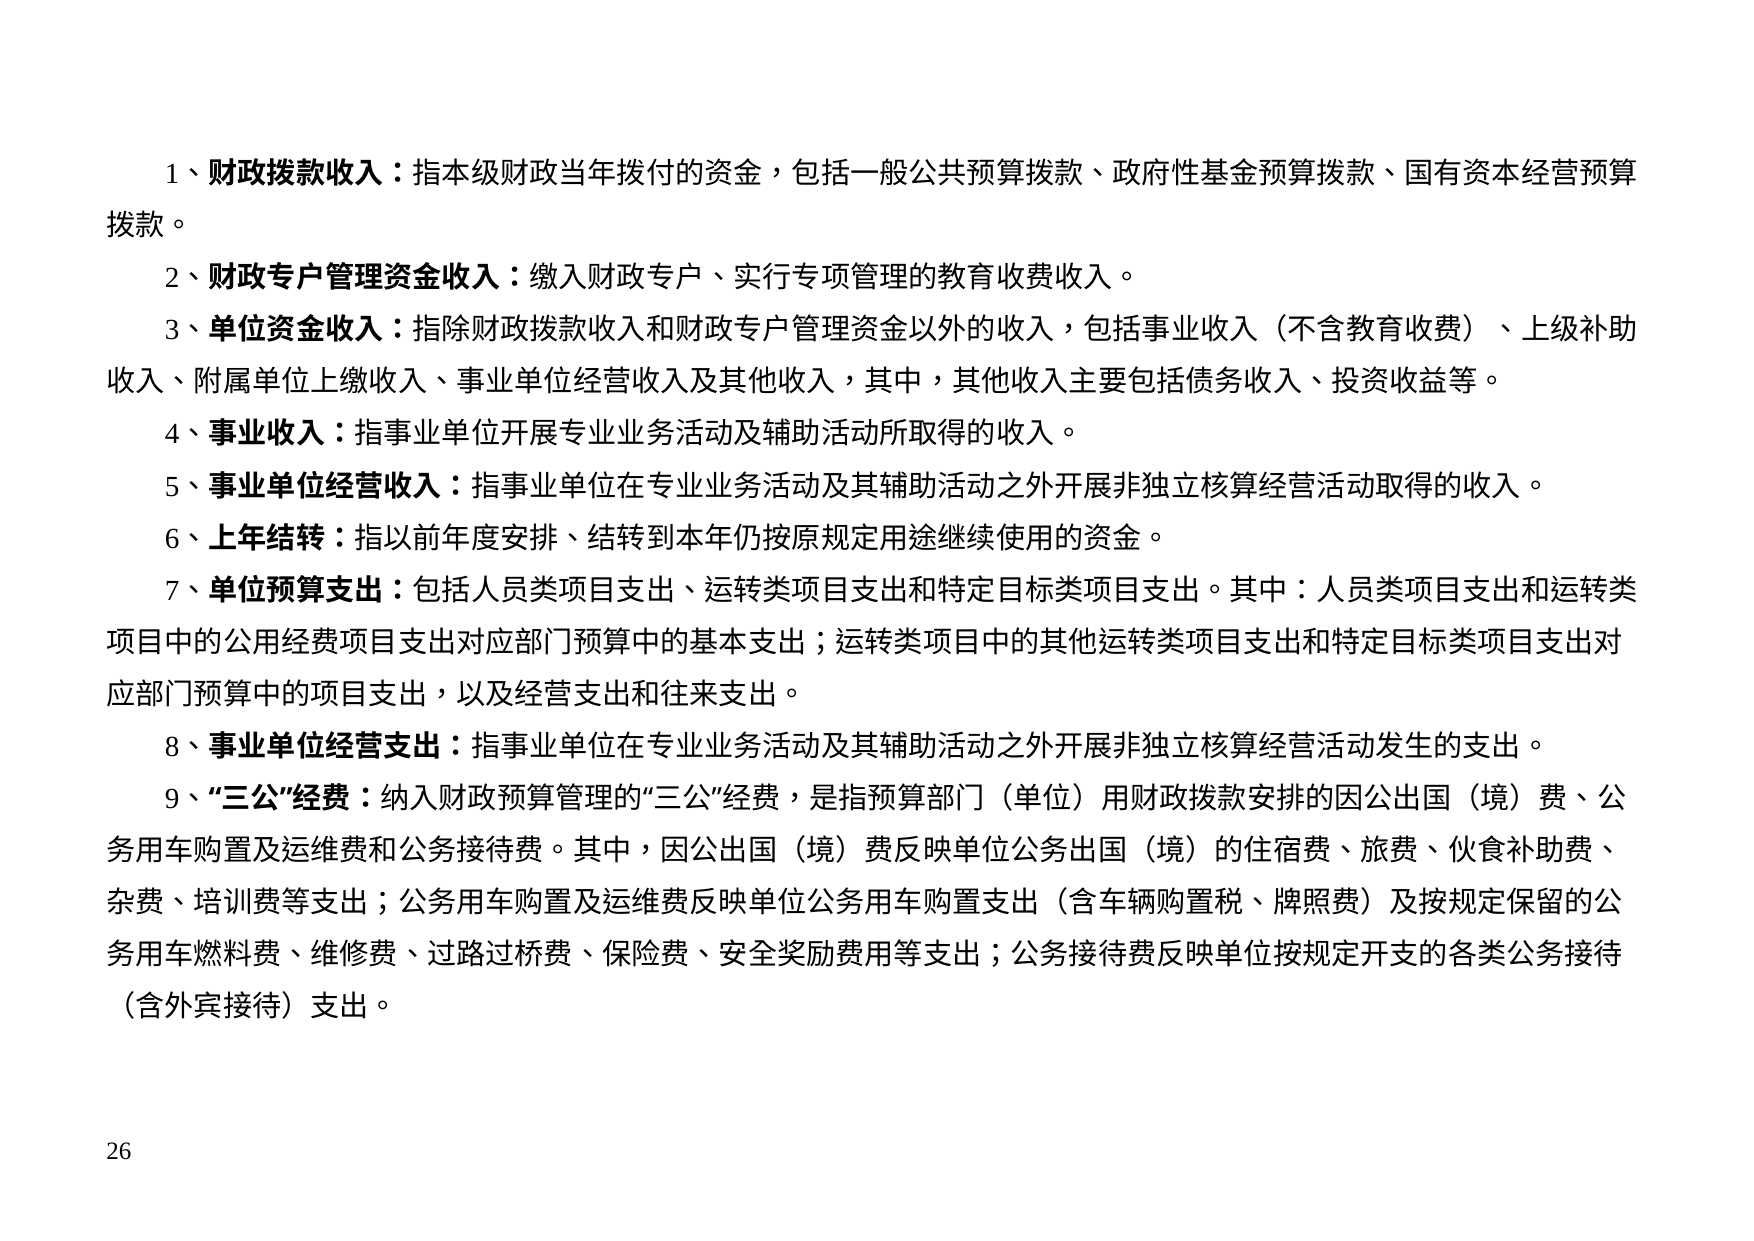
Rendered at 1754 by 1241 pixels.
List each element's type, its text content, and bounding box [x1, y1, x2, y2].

text 8、事业单位经营支出：指事业单位在专业业务活动及其辅助活动之外开展非独立核算经营活动发生的支出。 [106, 715, 1648, 767]
text 5、事业单位经营收入：指事业单位在专业业务活动及其辅助活动之外开展非独立核算经营活动取得的收入。 [106, 454, 1648, 506]
text 9、“三公”经费：纳入财政预算管理的“三公”经费，是指预算部门（单位）用财政拨款安排的因公出国（境）费、公务用车购置及运维费和公务接待费。其中，因公出国（境）费反映单位公务出国（境）的住宿费、旅费、伙食补助费、杂费、培训费等支出；公务用车购置及运维费反映单位公务用车购置支出（含车辆购置税、牌照费）及按规定保留的公务用车燃料费、维修费、过路过桥费、保险费、安全奖励费用等支出；公务接待费反映单位按规定开支的各类公务接待（含外宾接待）支出。 [106, 767, 1648, 1027]
text 6、上年结转：指以前年度安排、结转到本年仍按原规定用途继续使用的资金。 [106, 506, 1648, 558]
text 1、财政拨款收入：指本级财政当年拨付的资金，包括一般公共预算拨款、政府性基金预算拨款、国有资本经营预算拨款。 [106, 142, 1648, 246]
text 7、单位预算支出：包括人员类项目支出、运转类项目支出和特定目标类项目支出。其中：人员类项目支出和运转类项目中的公用经费项目支出对应部门预算中的基本支出；运转类项目中的其他运转类项目支出和特定目标类项目支出对应部门预算中的项目支出，以及经营支出和往来支出。 [106, 558, 1648, 715]
text 3、单位资金收入：指除财政拨款收入和财政专户管理资金以外的收入，包括事业收入（不含教育收费）、上级补助收入、附属单位上缴收入、事业单位经营收入及其他收入，其中，其他收入主要包括债务收入、投资收益等。 [106, 298, 1648, 402]
text 4、事业收入：指事业单位开展专业业务活动及辅助活动所取得的收入。 [106, 402, 1648, 454]
text 2、财政专户管理资金收入：缴入财政专户、实行专项管理的教育收费收入。 [106, 246, 1648, 298]
